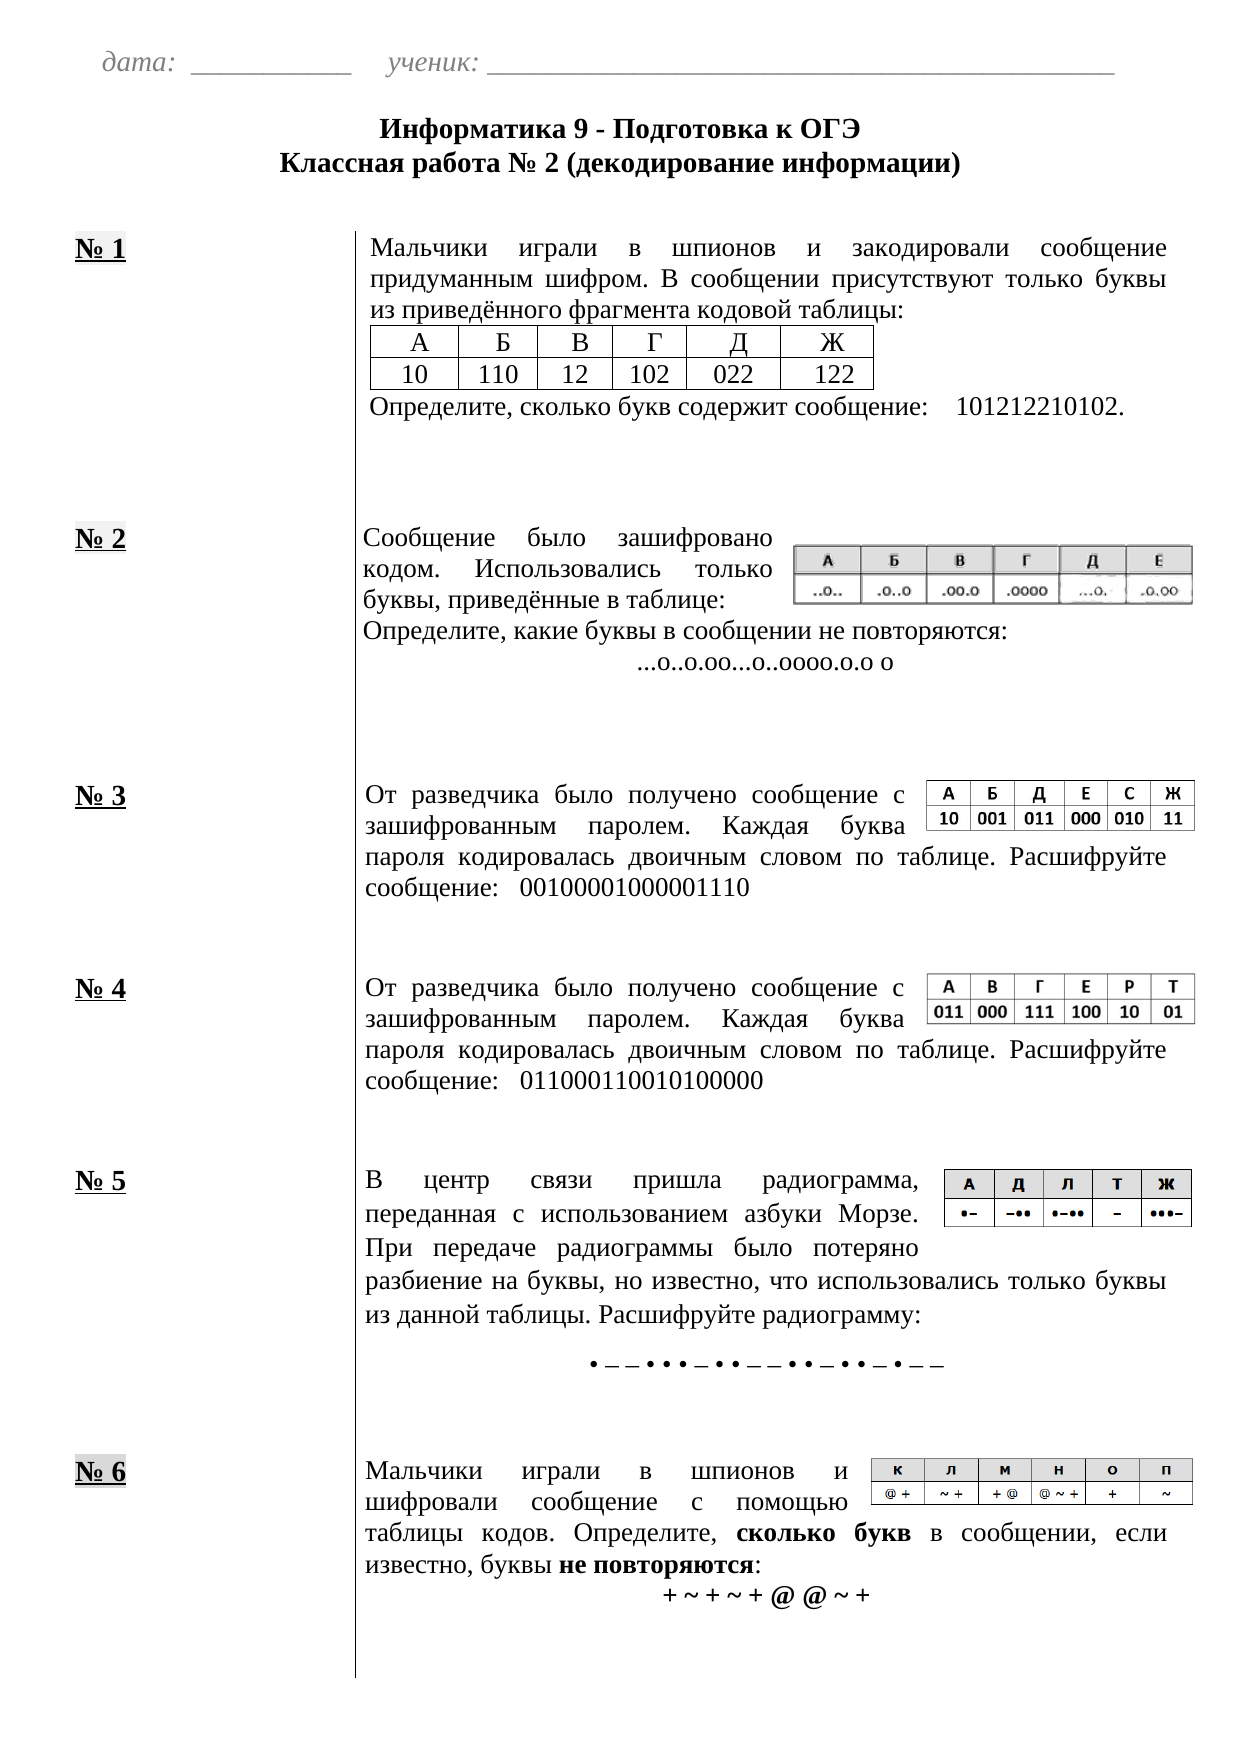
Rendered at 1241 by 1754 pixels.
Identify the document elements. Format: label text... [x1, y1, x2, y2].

picture [867, 1454, 1197, 1508]
table_cell Мальчики играли в шпионов и шифровали сообщение с помощью таблицы кодов. Определите, сколько букв в сообщении, если известно, буквы не повторяются: + ~ + ~ + @ @ ~ + [356, 1454, 1197, 1678]
picture [791, 540, 1197, 606]
text Классная работа № 2 (декодирование информации) [75, 145, 1165, 178]
text дата: ___________ ученик: ___________________________________________ [75, 44, 1165, 78]
table_header Мальчики играли в шпионов и закодировали сообщение придуманным шифром. В сообщении присутствуют только буквы из приведённого фрагмента кодовой таблицы: Определите, сколько букв содержит сообщение: 101212210102. [356, 231, 1197, 521]
picture [938, 1163, 1197, 1232]
table_header № 1 [75, 231, 355, 521]
text Информатика 9 - Подготовка к ОГЭ [75, 111, 1165, 145]
picture [923, 970, 1197, 1027]
table_cell № 3 [75, 778, 355, 971]
table_cell От разведчика было получено сообщение с зашифрованным паролем. Каждая буква пароля кодировалась двоичным словом по таблице. Расшифруйте сообщение: 011000110010100000 [356, 971, 1197, 1163]
table_cell № 5 [75, 1164, 355, 1454]
table_cell Сообщение было зашифровано кодом. Использовались только буквы, приведённые в таблице: Определите, какие буквы в сообщении не повторяются: ...o..o.oo...o..oooo.o.o o [356, 521, 1197, 778]
picture [924, 777, 1197, 832]
table_cell От разведчика было получено сообщение с зашифрованным паролем. Каждая буква пароля кодировалась двоичным словом по таблице. Расшифруйте сообщение: 00100001000001110 [356, 778, 1197, 971]
table_cell В центр связи пришла радиограмма, переданная с использованием азбуки Морзе. При передаче радиограммы было потеряно разбиение на буквы, но известно, что использовались только буквы из данной таблицы. Расшифруйте радиограмму: • – – • • • – • • – – • • – • • – • – – [356, 1164, 1197, 1454]
table_cell № 4 [75, 971, 355, 1163]
table_cell № 2 [75, 521, 355, 778]
table_cell № 6 [75, 1454, 355, 1678]
